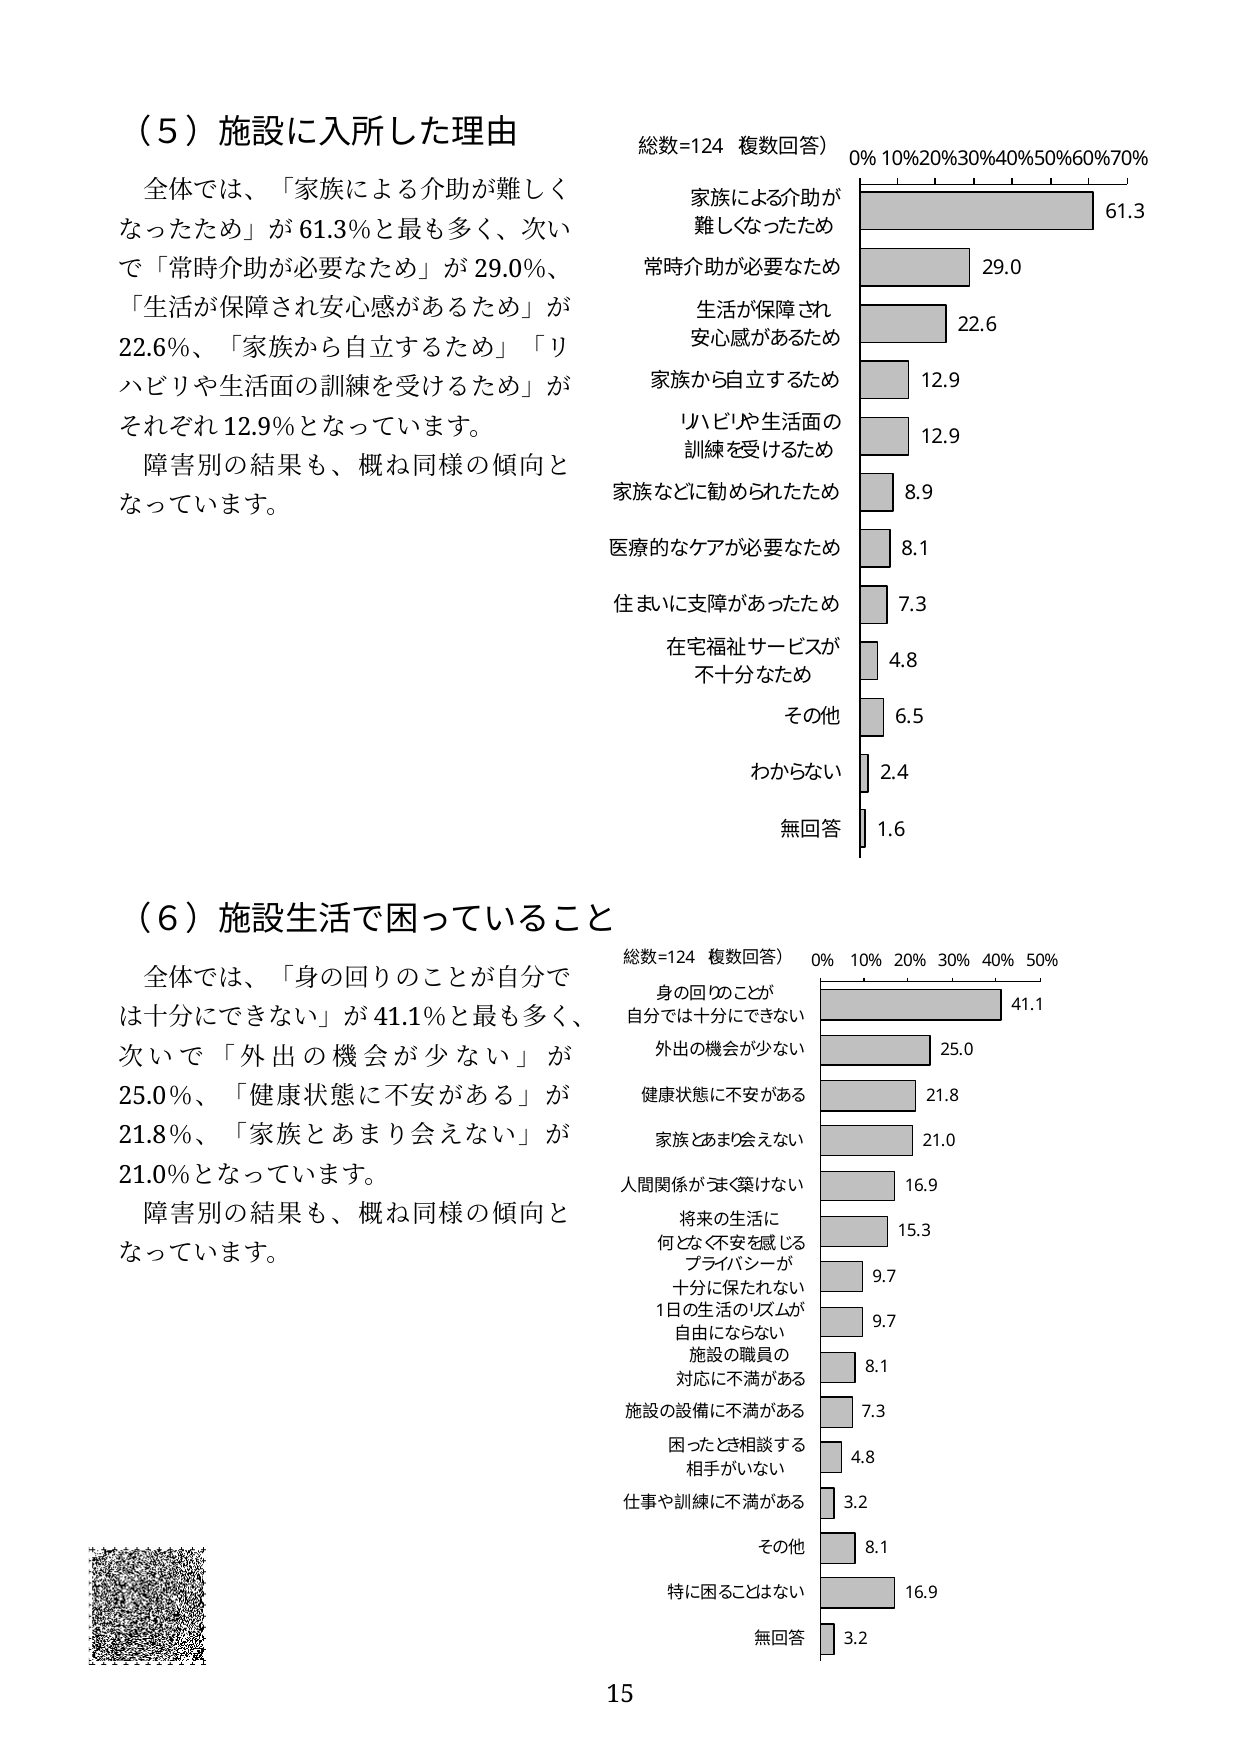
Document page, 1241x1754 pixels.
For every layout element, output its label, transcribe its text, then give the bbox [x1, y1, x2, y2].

text 全体では、「身の回りのことが自分では十分にできない」が41.1％と最も多く、次いで「外出の機会が少ない」が25.0％、「健康状態に不安がある」が21.8％、「家族とあまり会えない」が21.0％となっています。 [118, 956, 572, 1192]
text 障害別の結果も、概ね同様の傾向となっています。 [118, 444, 572, 523]
text （５）施設に入所した理由 [118, 89, 1122, 168]
text 障害別の結果も、概ね同様の傾向となっています。 [118, 1192, 572, 1271]
text （６）施設生活で困っていること [118, 877, 1122, 956]
text 全体では、「家族による介助が難しくなったため」が61.3％と最も多く、次いで「常時介助が必要なため」が29.0％、「生活が保障され安心感があるため」が22.6％、「家族から自立するため」「リハビリや生活面の訓練を受けるため」がそれぞれ12.9％となっています。 [118, 168, 572, 444]
